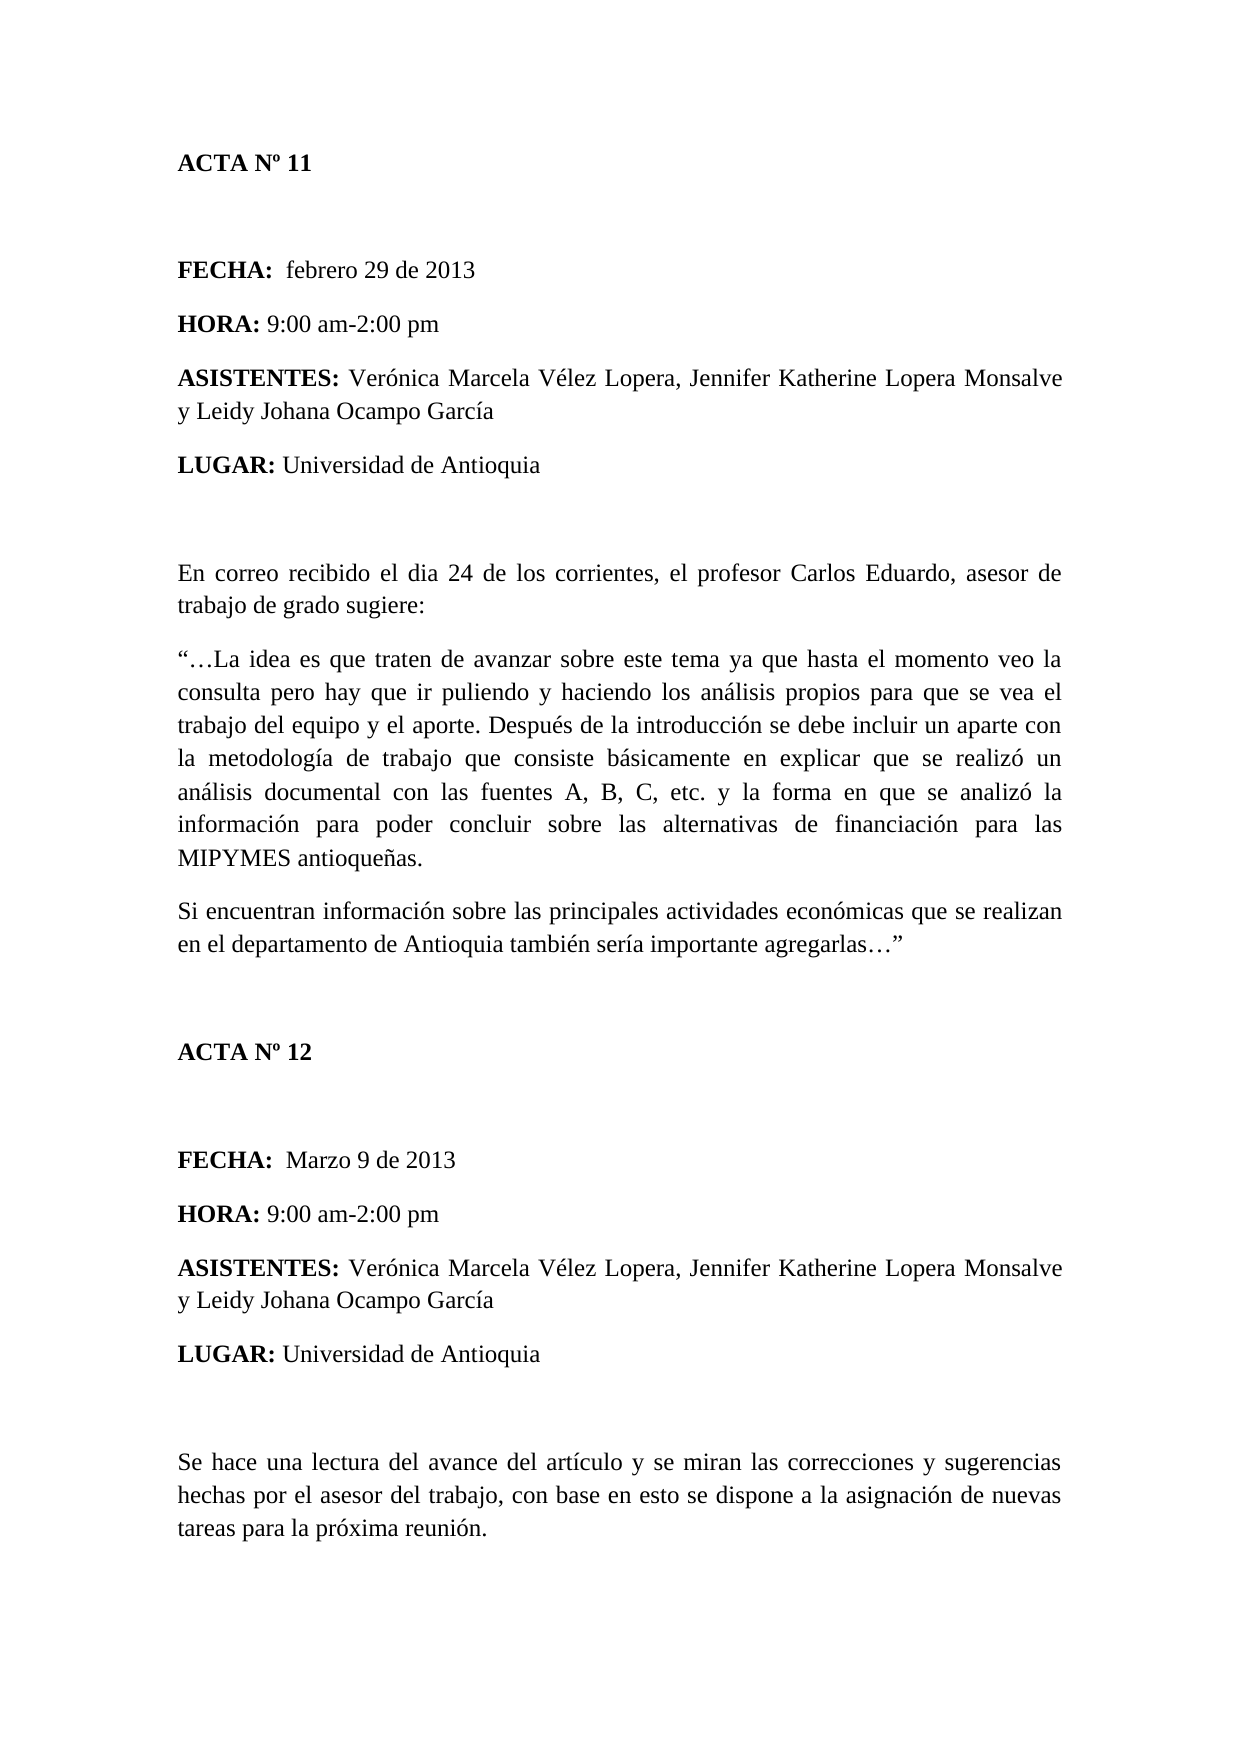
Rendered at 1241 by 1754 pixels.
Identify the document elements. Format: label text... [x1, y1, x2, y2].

text FECHA: febrero 29 de 2013 [177, 255, 1063, 284]
text LUGAR: Universidad de Antioquia [177, 1339, 1063, 1368]
text “…La idea es que traten de avanzar sobre este tema ya que hasta el momento veo la consulta pero hay que ir puliendo y haciendo los análisis propios para que se vea el trabajo del equipo y el aporte. Después de la introducción se debe incluir un aparte con la metodología de trabajo que consiste básicamente en explicar que se realizó un análisis documental con las fuentes A, B, C, etc. y la forma en que se analizó la información para poder concluir sobre las alternativas de financiación para las MIPYMES antioqueñas. [177, 644, 1063, 871]
text ACTA Nº 12 [177, 1037, 1063, 1066]
text LUGAR: Universidad de Antioquia [177, 450, 1063, 479]
text ASISTENTES: Verónica Marcela Vélez Lopera, Jennifer Katherine Lopera Monsalve y Leidy Johana Ocampo García [177, 363, 1063, 425]
text Se hace una lectura del avance del artículo y se miran las correcciones y sugerencias hechas por el asesor del trabajo, con base en esto se dispone a la asignación de nuevas tareas para la próxima reunión. [177, 1447, 1063, 1542]
text ACTA Nº 11 [177, 148, 1063, 176]
text Si encuentran información sobre las principales actividades económicas que se realizan en el departamento de Antioquia también sería importante agregarlas…” [177, 896, 1063, 958]
text HORA: 9:00 am-2:00 pm [177, 309, 1063, 338]
text ASISTENTES: Verónica Marcela Vélez Lopera, Jennifer Katherine Lopera Monsalve y Leidy Johana Ocampo García [177, 1253, 1063, 1314]
text En correo recibido el dia 24 de los corrientes, el profesor Carlos Eduardo, asesor de trabajo de grado sugiere: [177, 558, 1063, 619]
text HORA: 9:00 am-2:00 pm [177, 1199, 1063, 1227]
text FECHA: Marzo 9 de 2013 [177, 1145, 1063, 1174]
